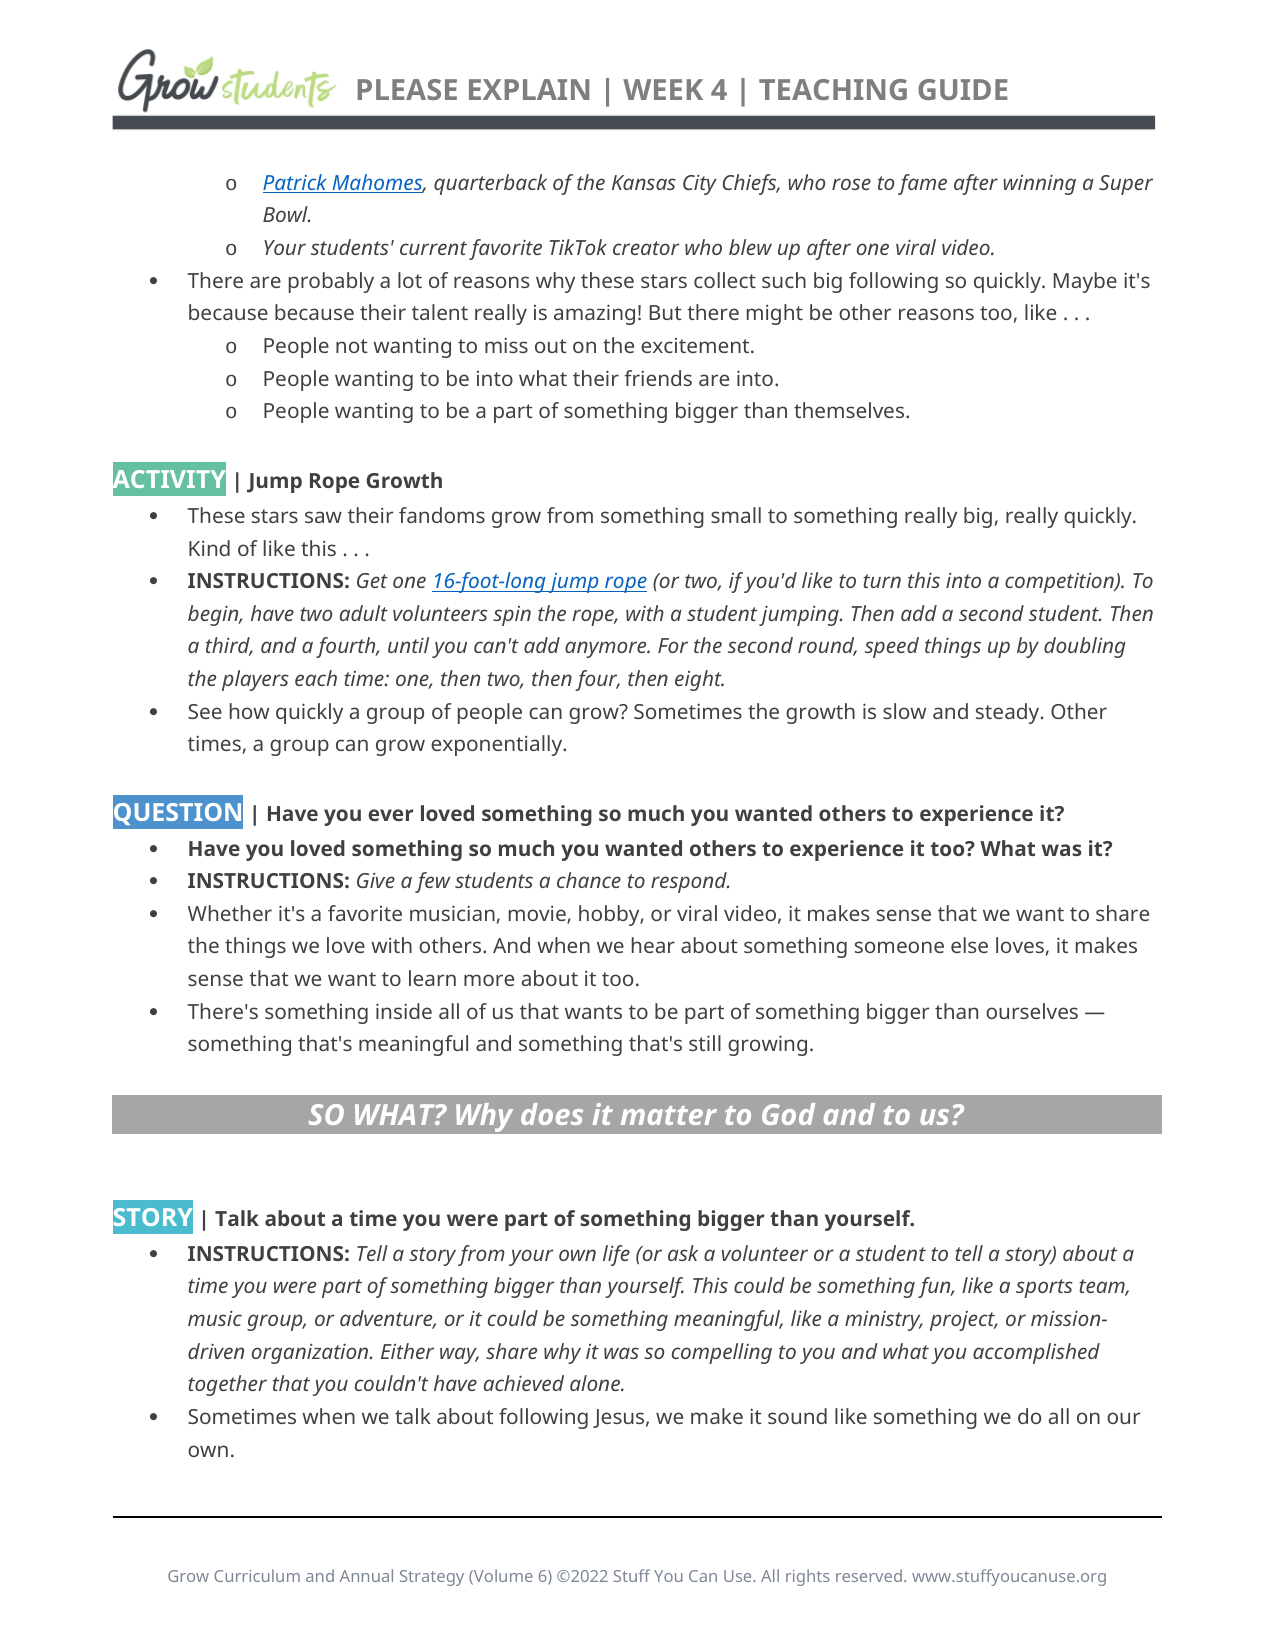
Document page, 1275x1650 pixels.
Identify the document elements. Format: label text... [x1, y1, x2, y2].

list See how quickly a group of people can grow? Sometimes the growth is slow and steady. Other times, a group can grow exponentially. [150, 697, 1162, 758]
list Your students' current favorite TikTok creator who blew up after one viral video. [225, 233, 1162, 262]
picture [112, 46, 1155, 148]
list These stars saw their fandoms grow from something small to something really big, really quickly. Kind of like this . . . [150, 501, 1162, 562]
text ACTIVITY | Jump Rope Growth [226, 462, 1162, 496]
list INSTRUCTIONS: Get one 16-foot-long jump rope (or two, if you'd like to turn this into a competition). To begin, have two adult volunteers spin the rope, with a student jumping. Then add a second student. Then a third, and a fourth, until you can't add anymore. For the second round, speed things up by doubling the players each time: one, then two, then four, then eight. [150, 566, 1162, 693]
text STORY | Talk about a time you were part of something bigger than yourself. [193, 1200, 1162, 1234]
list There are probably a lot of reasons why these stars collect such big following so quickly. Maybe it's because because their talent really is amazing! But there might be other reasons too, like . . . [150, 266, 1162, 327]
list Patrick Mahomes, quarterback of the Kansas City Chiefs, who rose to fame after winning a Super Bowl. [225, 168, 1162, 229]
list INSTRUCTIONS: Tell a story from your own life (or ask a volunteer or a student to tell a story) about a time you were part of something bigger than yourself. This could be something fun, like a sports team, music group, or adventure, or it could be something meaningful, like a ministry, project, or mission-driven organization. Either way, share why it was so compelling to you and what you accomplished together that you couldn't have achieved alone. [150, 1239, 1162, 1398]
list There's something inside all of us that wants to be part of something bigger than ourselves — something that's meaningful and something that's still growing. [150, 997, 1162, 1058]
text SO WHAT? Why does it matter to God and to us? [112, 1095, 1162, 1134]
list Have you loved something so much you wanted others to experience it too? What was it? [150, 834, 1162, 862]
list People wanting to be a part of something bigger than themselves. [225, 397, 1162, 425]
list People wanting to be into what their friends are into. [225, 364, 1162, 392]
list Whether it's a favorite musician, movie, hobby, or viral video, it makes sense that we want to share the things we love with others. And when we hear about something someone else loves, it makes sense that we want to learn more about it too. [150, 899, 1162, 993]
list Sometimes when we talk about following Jesus, we make it sound like something we do all on our own. [150, 1402, 1162, 1463]
list INSTRUCTIONS: Give a few students a chance to respond. [150, 866, 1162, 895]
list People not wanting to miss out on the excitement. [225, 331, 1162, 359]
text QUESTION | Have you ever loved something so much you wanted others to experience it? [243, 795, 1162, 829]
